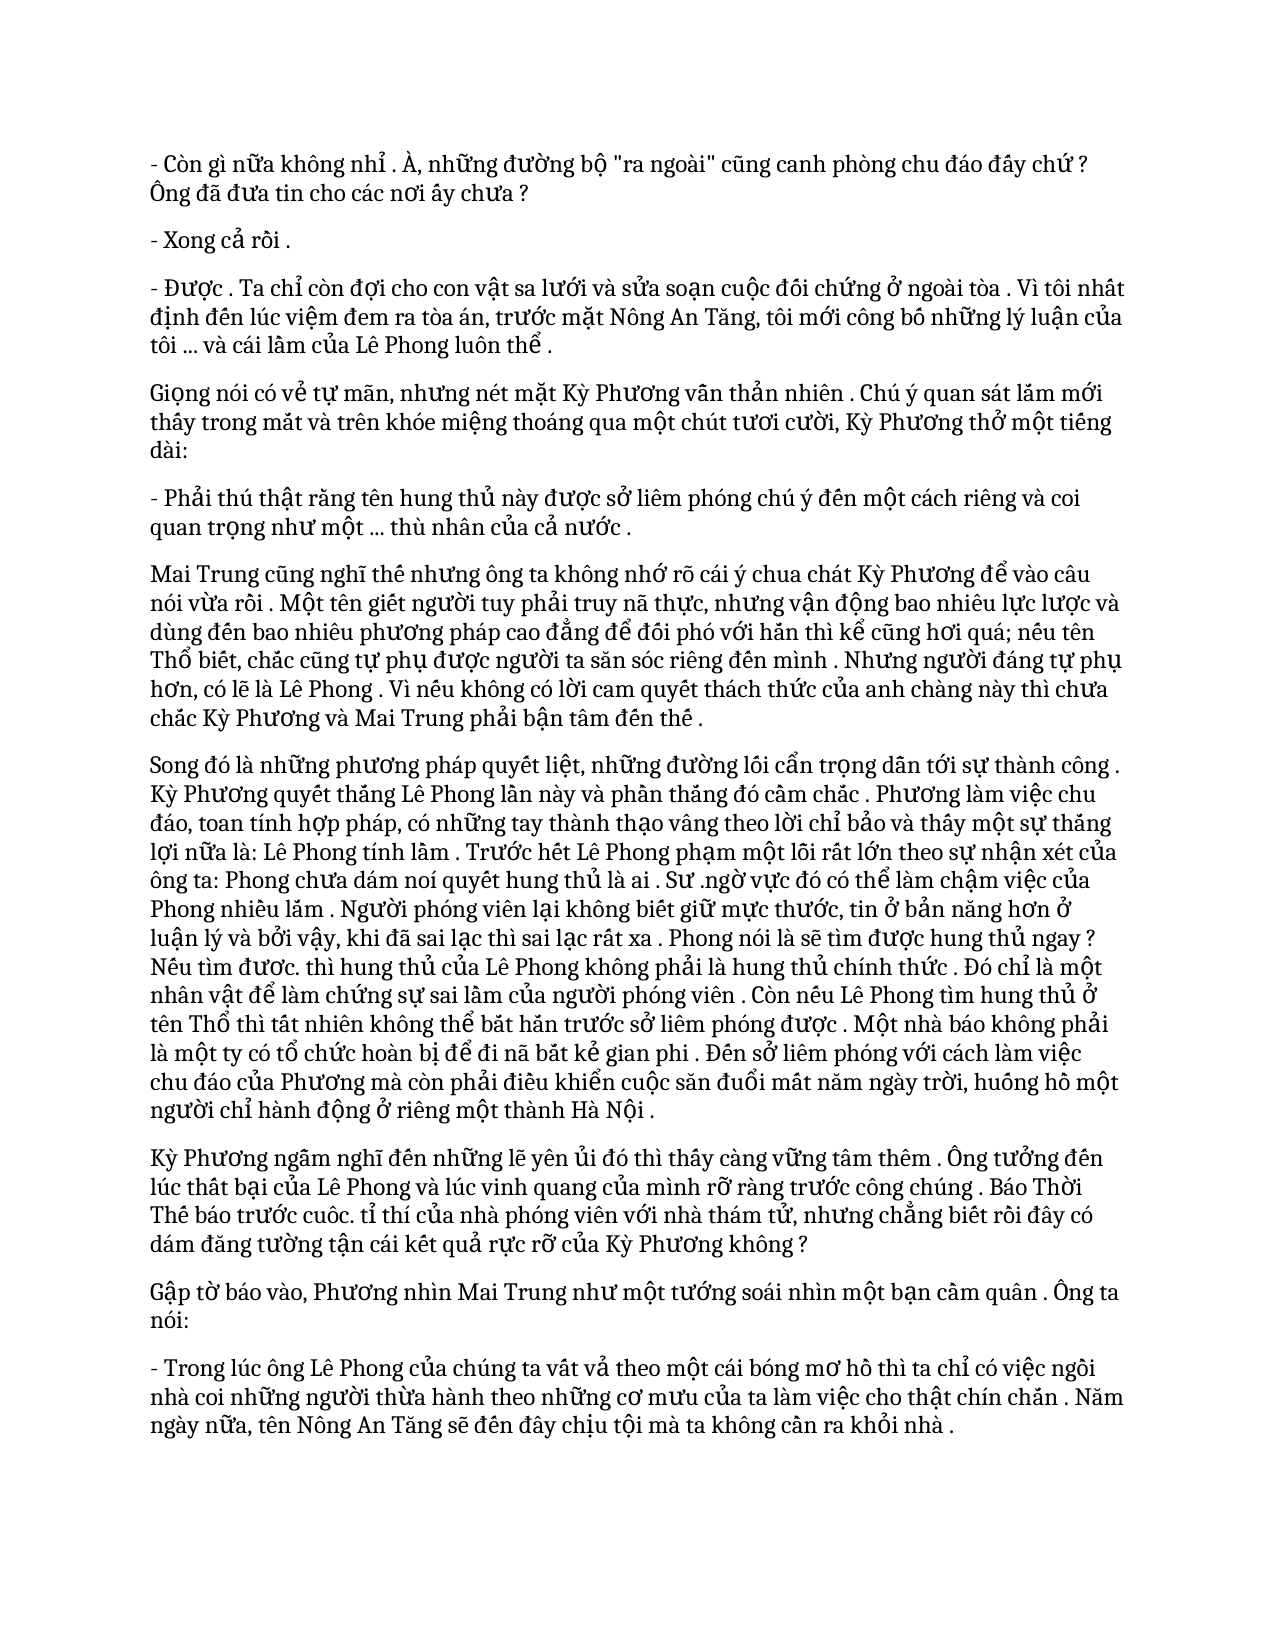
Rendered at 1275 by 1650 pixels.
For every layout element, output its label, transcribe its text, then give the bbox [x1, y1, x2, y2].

text - Còn gì nữa không nhỉ . À, những đường bộ "ra ngoài" cũng canh phòng chu đáo đấy chứ ? Ông đã đưa tin cho các nơi ấy chưa ? [150, 150, 1125, 207]
text Gập tờ báo vào, Phương nhìn Mai Trung như một tướng soái nhìn một bạn cầm quân . Ông ta nói: [150, 1277, 1125, 1335]
text - Trong lúc ông Lê Phong của chúng ta vất vả theo một cái bóng mơ hồ thì ta chỉ có việc ngồi nhà coi những người thừa hành theo những cơ mưu của ta làm việc cho thật chín chắn . Năm ngày nữa, tên Nông An Tăng sẽ đến đây chịu tội mà ta không cần ra khỏi nhà . [150, 1354, 1125, 1440]
text - Phải thú thật rằng tên hung thủ này được sở liêm phóng chú ý đến một cách riêng và coi quan trọng như một ... thù nhân của cả nước . [150, 484, 1125, 541]
text Kỳ Phương ngẫm nghĩ đến những lẽ yên ủi đó thì thấy càng vững tâm thêm . Ông tưởng đến lúc thất bại của Lê Phong và lúc vinh quang của mình rỡ ràng trước công chúng . Báo Thời Thế báo trước cuôc. tỉ thí của nhà phóng viên với nhà thám tử, nhưng chẳng biết rồi đây có dám đăng tường tận cái kết quả rực rỡ của Kỳ Phương không ? [150, 1144, 1125, 1259]
text - Được . Ta chỉ còn đợi cho con vật sa lưới và sửa soạn cuộc đối chứng ở ngoài tòa . Vì tôi nhất định đến lúc việm đem ra tòa án, trước mặt Nông An Tăng, tôi mới công bố những lý luận của tôi ... và cái lầm của Lê Phong luôn thể . [150, 274, 1125, 360]
text Song đó là những phương pháp quyết liệt, những đường lối cẩn trọng dẫn tới sự thành công . Kỳ Phương quyết thắng Lê Phong lần này và phần thắng đó cầm chắc . Phương làm việc chu đáo, toan tính hợp pháp, có những tay thành thạo vâng theo lời chỉ bảo và thấy một sự thắng lợi nữa là: Lê Phong tính lầm . Trước hết Lê Phong phạm một lỗi rất lớn theo sự nhận xét của ông ta: Phong chưa dám noí quyết hung thủ là ai . Sư .ngờ vực đó có thể làm chậm việc của Phong nhiều lắm . Người phóng viên lại không biết giữ mực thước, tin ở bản năng hơn ở luận lý và bởi vậy, khi đã sai lạc thì sai lạc rất xa . Phong nói là sẽ tìm được hung thủ ngay ? Nếu tìm đươc. thì hung thủ của Lê Phong không phải là hung thủ chính thức . Đó chỉ là một nhân vật để làm chứng sự sai lầm của người phóng viên . Còn nếu Lê Phong tìm hung thủ ở tên Thổ thì tất nhiên không thể bắt hắn trước sở liêm phóng được . Một nhà báo không phải là một ty có tổ chức hoàn bị để đi nã bắt kẻ gian phi . Đến sở liêm phóng với cách làm việc chu đáo của Phương mà còn phải điều khiển cuộc săn đuổi mất năm ngày trời, huống hồ một người chỉ hành động ở riêng một thành Hà Nội . [150, 751, 1125, 1125]
text - Xong cả rồi . [150, 226, 1125, 255]
text Mai Trung cũng nghĩ thế nhưng ông ta không nhớ rõ cái ý chua chát Kỳ Phương để vào câu nói vừa rồi . Một tên giết người tuy phải truy nã thực, nhưng vận động bao nhiêu lực lược và dùng đến bao nhiêu phương pháp cao đẳng để đối phó với hắn thì kể cũng hơi quá; nếu tên Thổ biết, chắc cũng tự phụ được người ta săn sóc riêng đến mình . Nhưng người đáng tự phụ hơn, có lẽ là Lê Phong . Vì nếu không có lời cam quyết thách thức của anh chàng này thì chưa chắc Kỳ Phương và Mai Trung phải bận tâm đến thế . [150, 560, 1125, 732]
text Giọng nói có vẻ tự mãn, nhưng nét mặt Kỳ Phương vẫn thản nhiên . Chú ý quan sát lắm mới thấy trong mắt và trên khóe miệng thoáng qua một chút tươi cười, Kỳ Phương thở một tiếng dài: [150, 379, 1125, 465]
